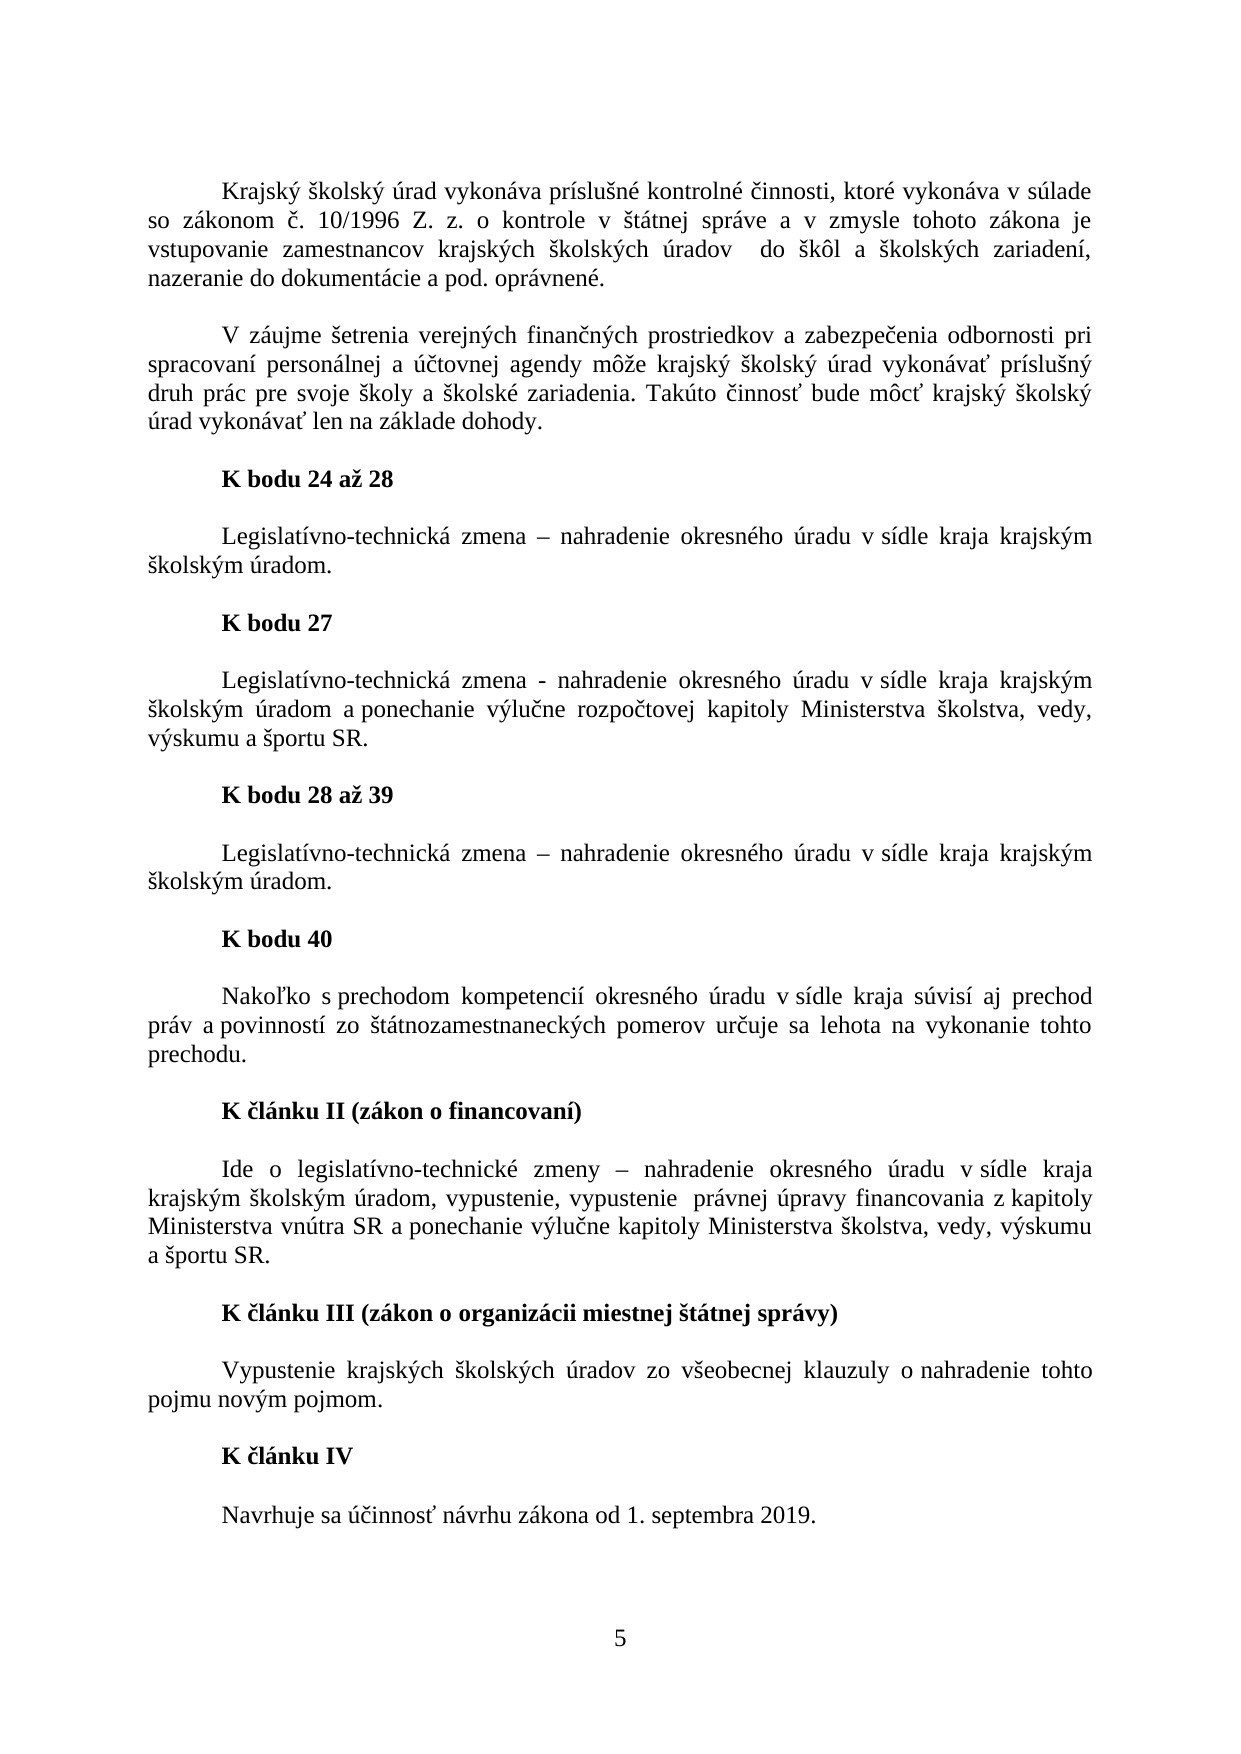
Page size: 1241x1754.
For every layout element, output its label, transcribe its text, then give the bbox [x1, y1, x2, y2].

text Nakoľko s prechodom kompetencií okresného úradu v sídle kraja súvisí aj prechod práv a povinností zo štátnozamestnaneckých pomerov určuje sa lehota na vykonanie tohto prechodu. [148, 981, 1093, 1068]
text V záujme šetrenia verejných finančných prostriedkov a zabezpečenia odbornosti pri spracovaní personálnej a účtovnej agendy môže krajský školský úrad vykonávať príslušný druh prác pre svoje školy a školské zariadenia. Takúto činnosť bude môcť krajský školský úrad vykonávať len na základe dohody. [148, 320, 1093, 435]
text K bodu 27 [148, 608, 1093, 636]
text Krajský školský úrad vykonáva príslušné kontrolné činnosti, ktoré vykonáva v súlade so zákonom č. 10/1996 Z. z. o kontrole v štátnej správe a v zmysle tohoto zákona je vstupovanie zamestnancov krajských školských úradov do škôl a školských zariadení, nazeranie do dokumentácie a pod. oprávnené. [148, 176, 1093, 291]
text K bodu 40 [148, 924, 1093, 953]
text K bodu 28 až 39 [148, 780, 1093, 809]
text K článku III (zákon o organizácii miestnej štátnej správy) [148, 1298, 1093, 1326]
text Vypustenie krajských školských úradov zo všeobecnej klauzuly o nahradenie tohto pojmu novým pojmom. [148, 1355, 1093, 1413]
text K článku IV [148, 1441, 1093, 1470]
text Legislatívno-technická zmena – nahradenie okresného úradu v sídle kraja krajským školským úradom. [148, 521, 1093, 579]
text Legislatívno-technická zmena - nahradenie okresného úradu v sídle kraja krajským školským úradom a ponechanie výlučne rozpočtovej kapitoly Ministerstva školstva, vedy, výskumu a športu SR. [148, 665, 1093, 751]
text Navrhuje sa účinnosť návrhu zákona od 1. septembra 2019. [148, 1501, 1093, 1529]
text K článku II (zákon o financovaní) [148, 1096, 1093, 1125]
text Ide o legislatívno-technické zmeny – nahradenie okresného úradu v sídle kraja krajským školským úradom, vypustenie, vypustenie právnej úpravy financovania z kapitoly Ministerstva vnútra SR a ponechanie výlučne kapitoly Ministerstva školstva, vedy, výskumu a športu SR. [148, 1154, 1093, 1269]
text K bodu 24 až 28 [148, 464, 1093, 493]
text Legislatívno-technická zmena – nahradenie okresného úradu v sídle kraja krajským školským úradom. [148, 838, 1093, 895]
